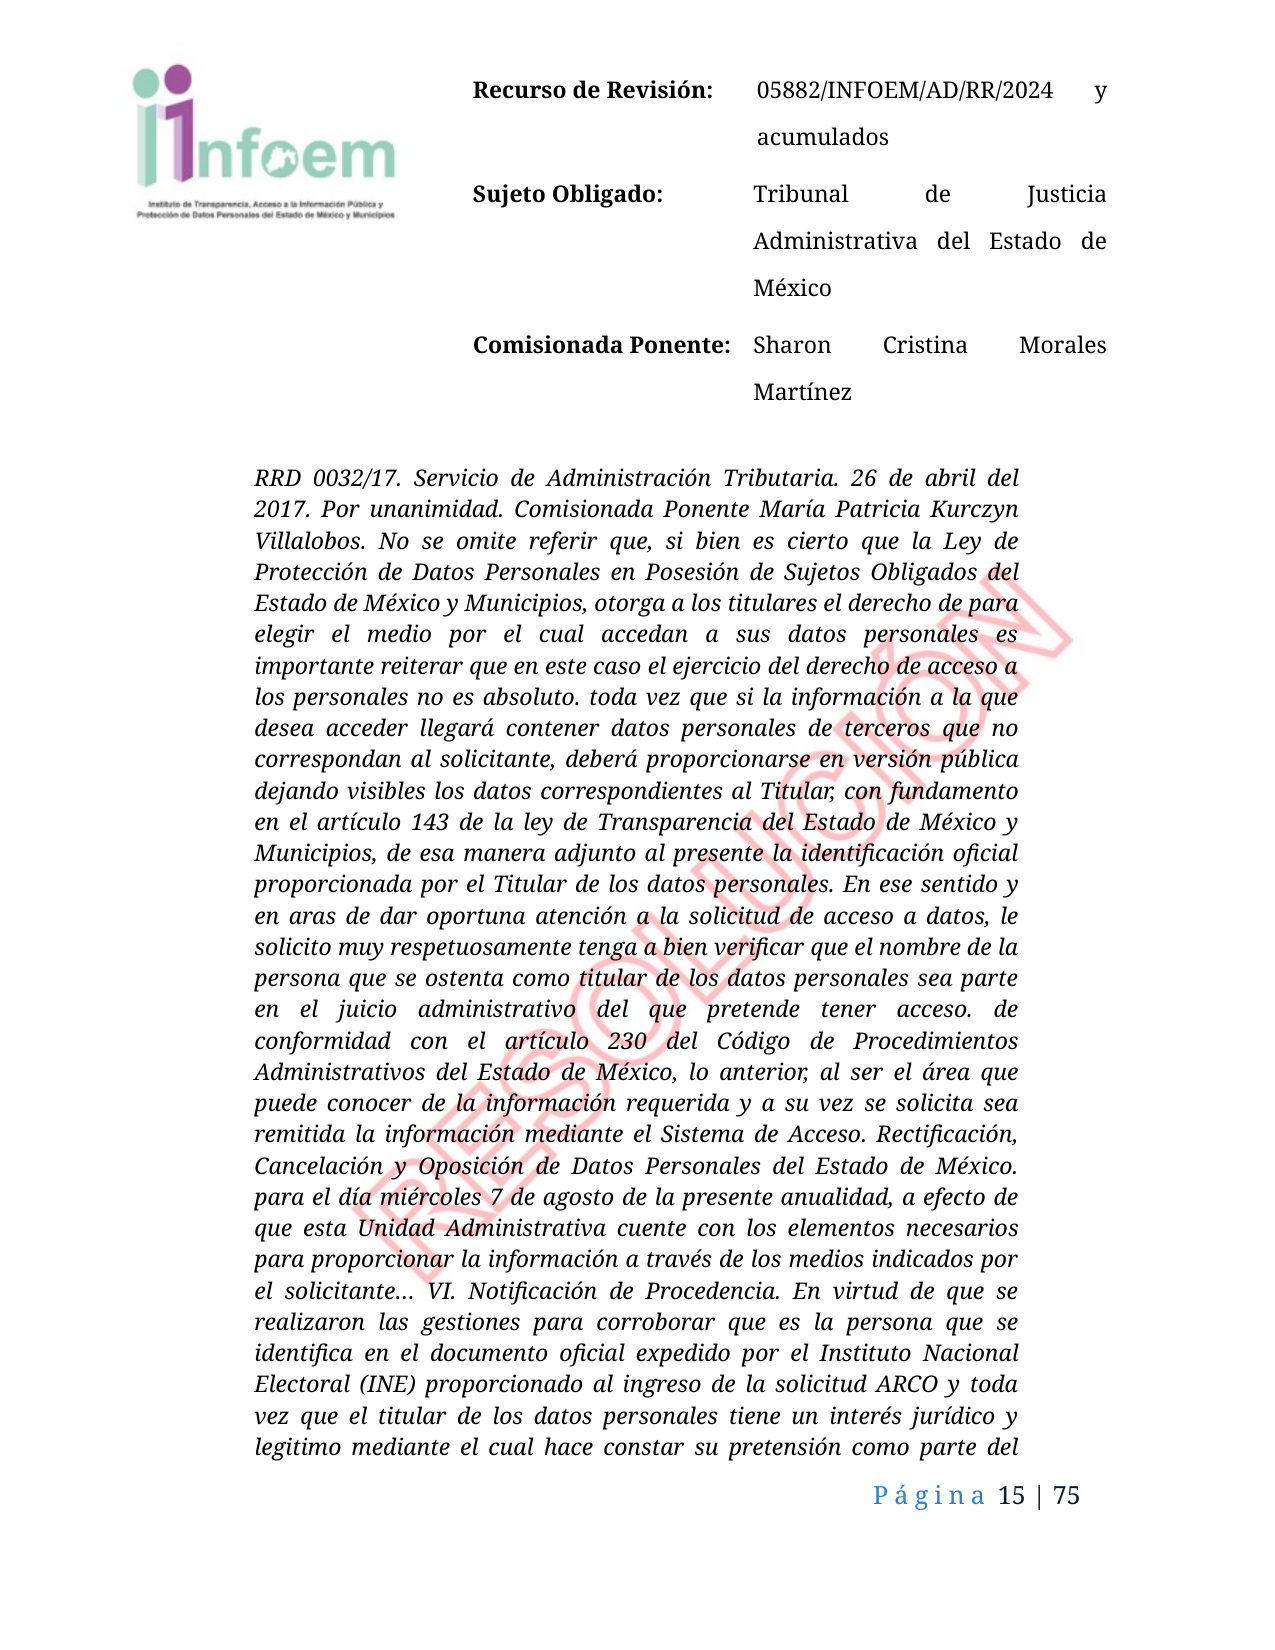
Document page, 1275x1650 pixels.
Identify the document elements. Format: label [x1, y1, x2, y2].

title [254, 462, 1022, 1462]
picture [3, 0, 1275, 1650]
